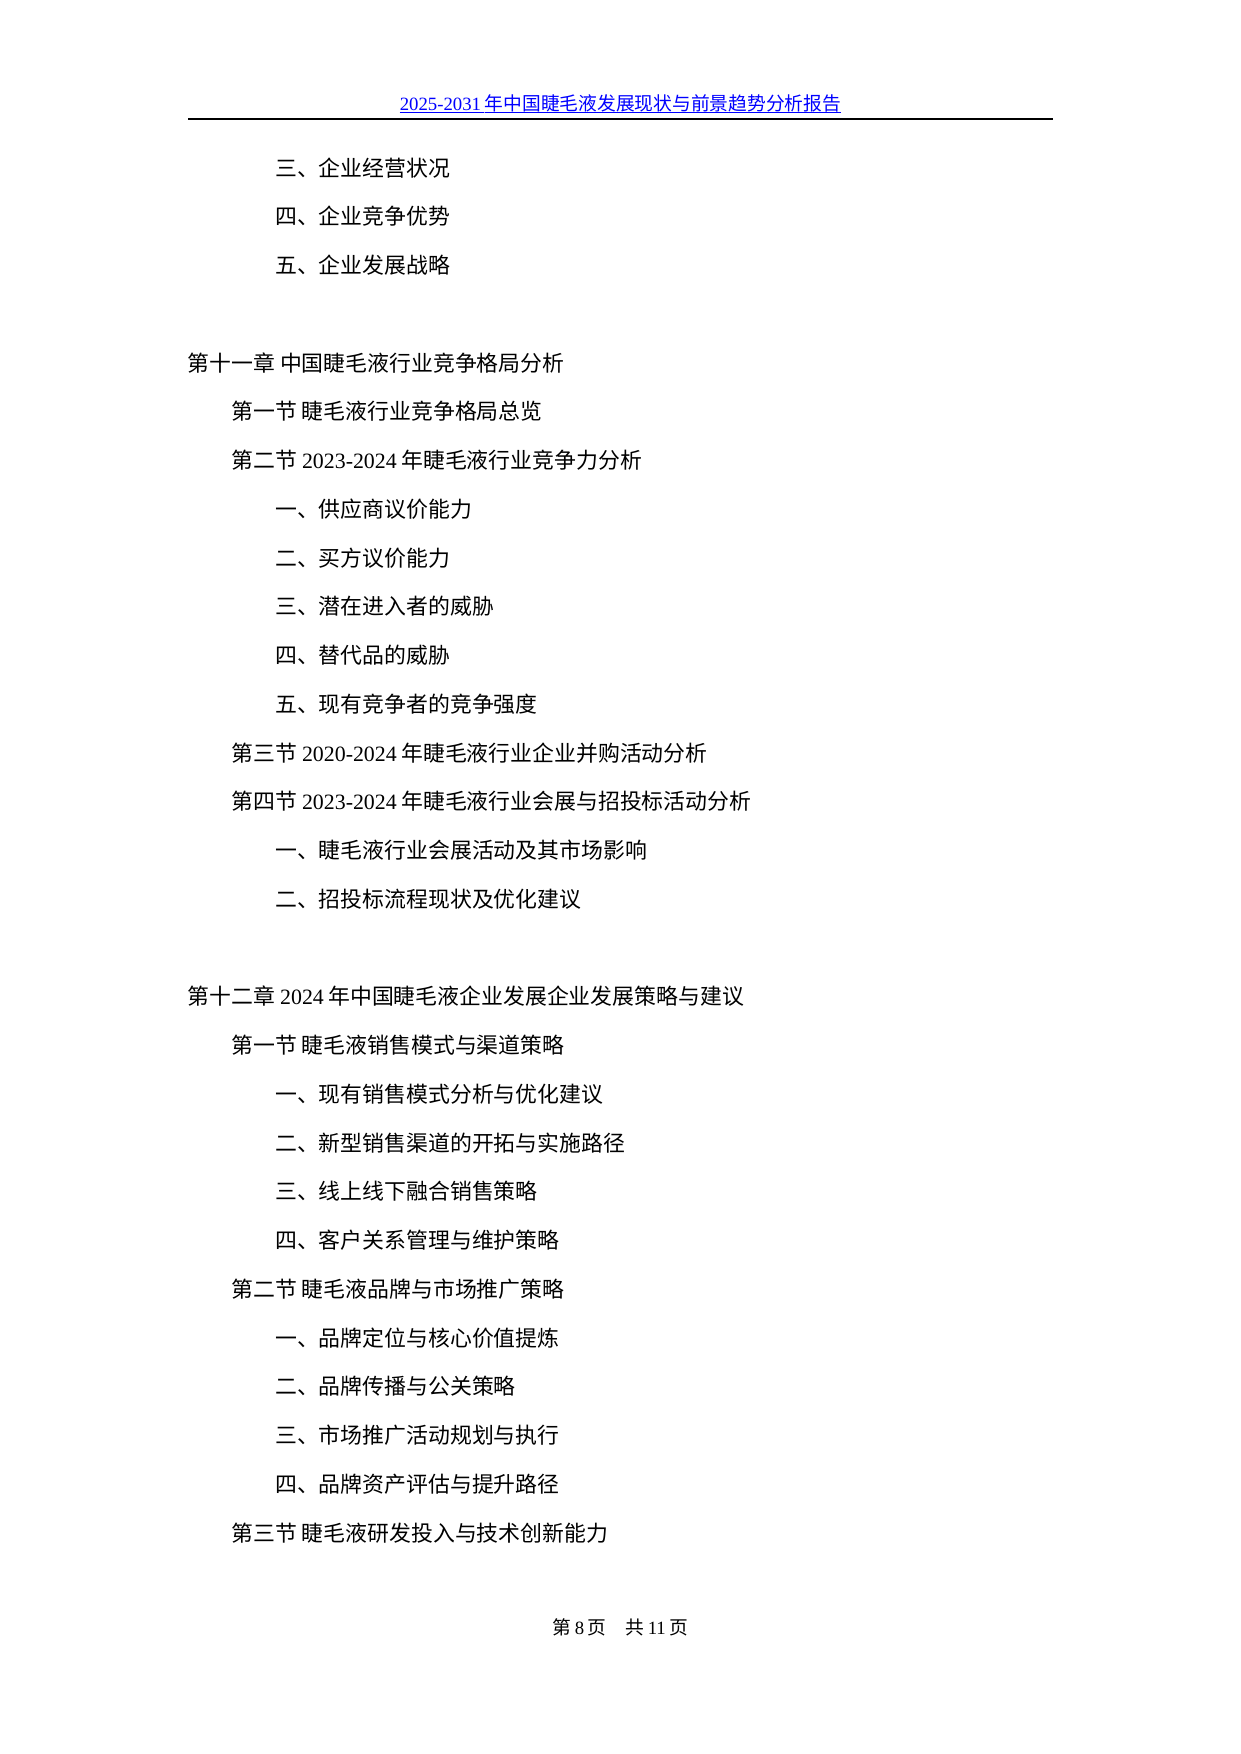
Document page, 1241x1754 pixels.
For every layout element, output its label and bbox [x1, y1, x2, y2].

text [187, 150, 1053, 1548]
